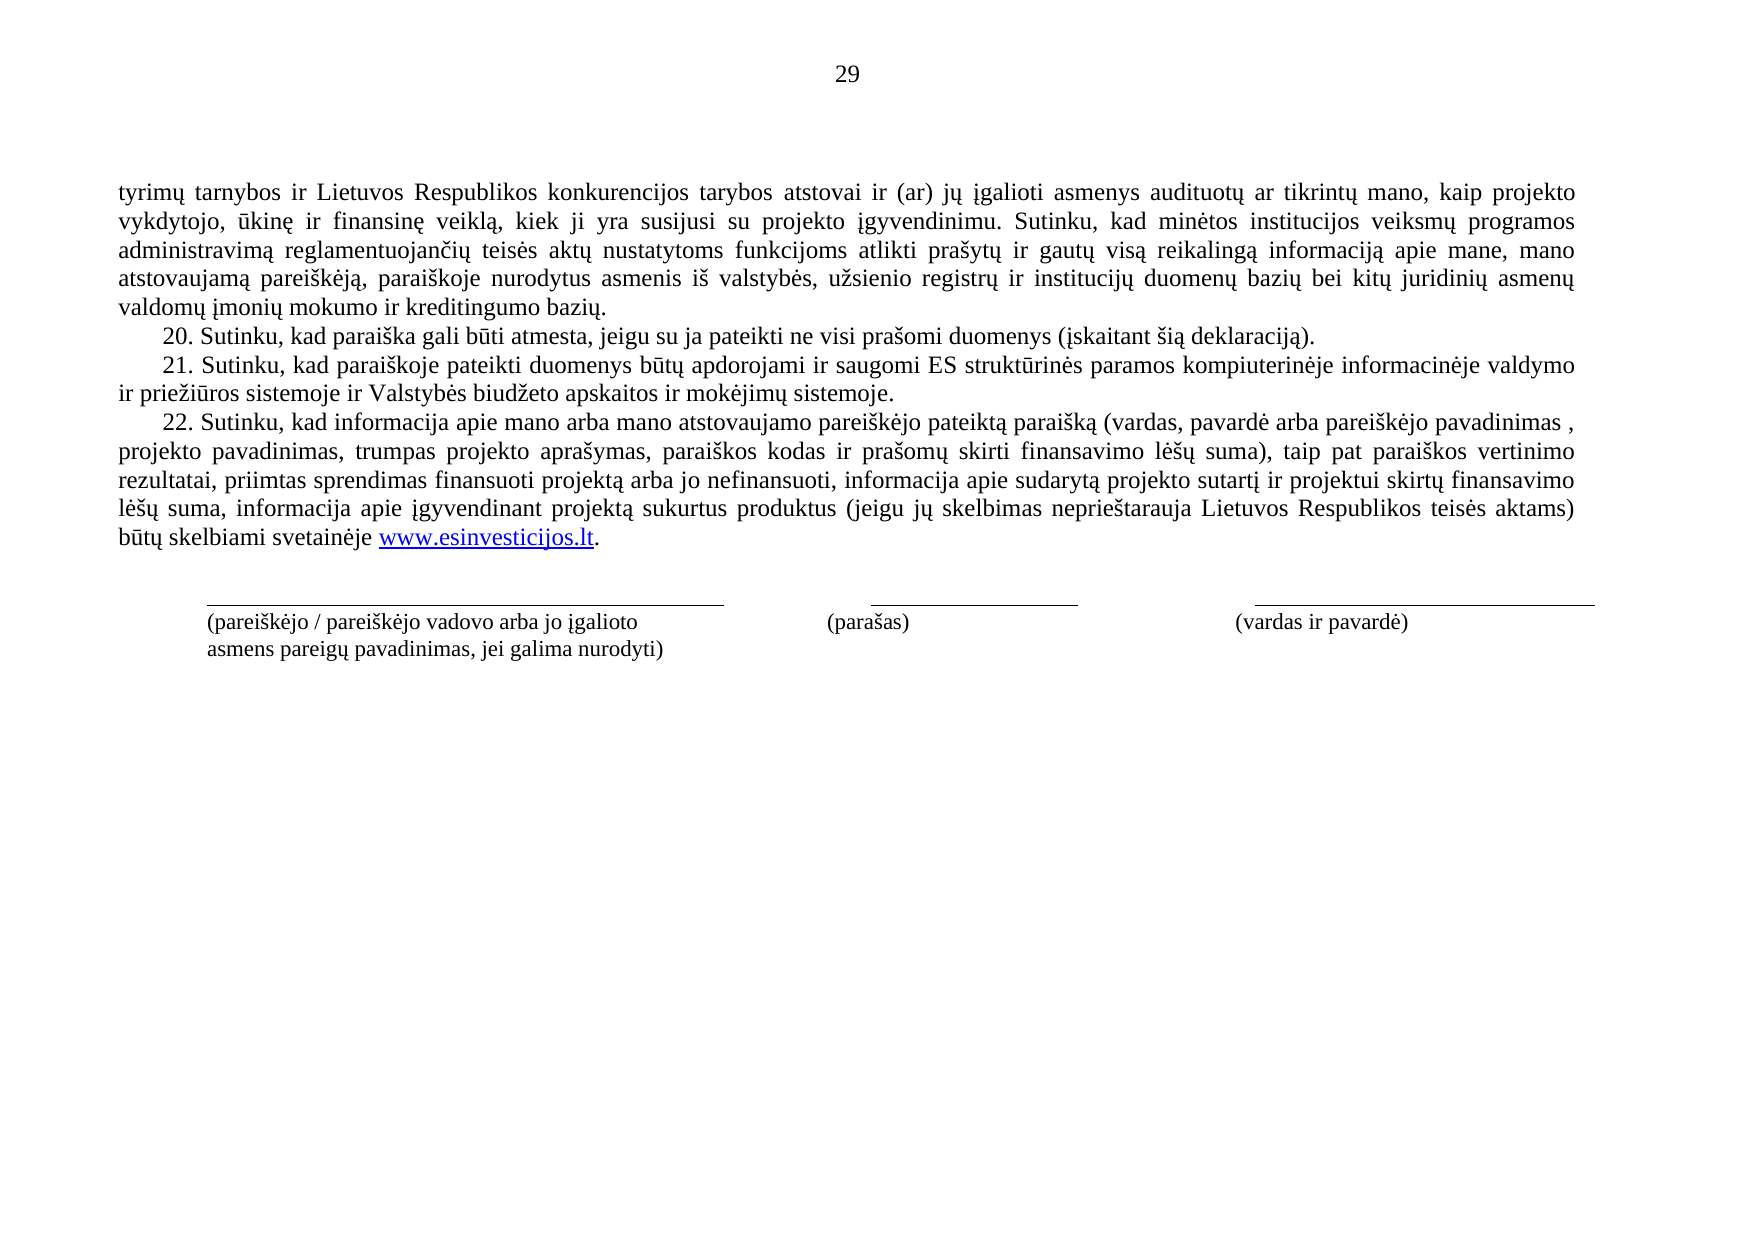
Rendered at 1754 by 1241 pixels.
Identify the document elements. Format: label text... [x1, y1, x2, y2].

text (pareiškėjo / pareiškėjo vadovo arba jo įgalioto (parašas) (vardas ir pavardė) [118, 608, 1577, 635]
text 22. Sutinku, kad informacija apie mano arba mano atstovaujamo pareiškėjo pateiktą paraišką (vardas, pavardė arba pareiškėjo pavadinimas , projekto pavadinimas, trumpas projekto aprašymas, paraiškos kodas ir prašomų skirti finansavimo lėšų suma), taip pat paraiškos vertinimo rezultatai, priimtas sprendimas finansuoti projektą arba jo nefinansuoti, informacija apie sudarytą projekto sutartį ir projektui skirtų finansavimo lėšų suma, informacija apie įgyvendinant projektą sukurtus produktus (jeigu jų skelbimas neprieštarauja Lietuvos Respublikos teisės aktams) būtų skelbiami svetainėje www.esinvesticijos.lt. [118, 407, 1577, 551]
text 20. Sutinku, kad paraiška gali būti atmesta, jeigu su ja pateikti ne visi prašomi duomenys (įskaitant šią deklaraciją). [118, 321, 1577, 350]
text asmens pareigų pavadinimas, jei galima nurodyti) [118, 635, 1577, 661]
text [118, 177, 1577, 321]
text 21. Sutinku, kad paraiškoje pateikti duomenys būtų apdorojami ir saugomi ES struktūrinės paramos kompiuterinėje informacinėje valdymo ir priežiūros sistemoje ir Valstybės biudžeto apskaitos ir mokėjimų sistemoje. [118, 350, 1577, 407]
